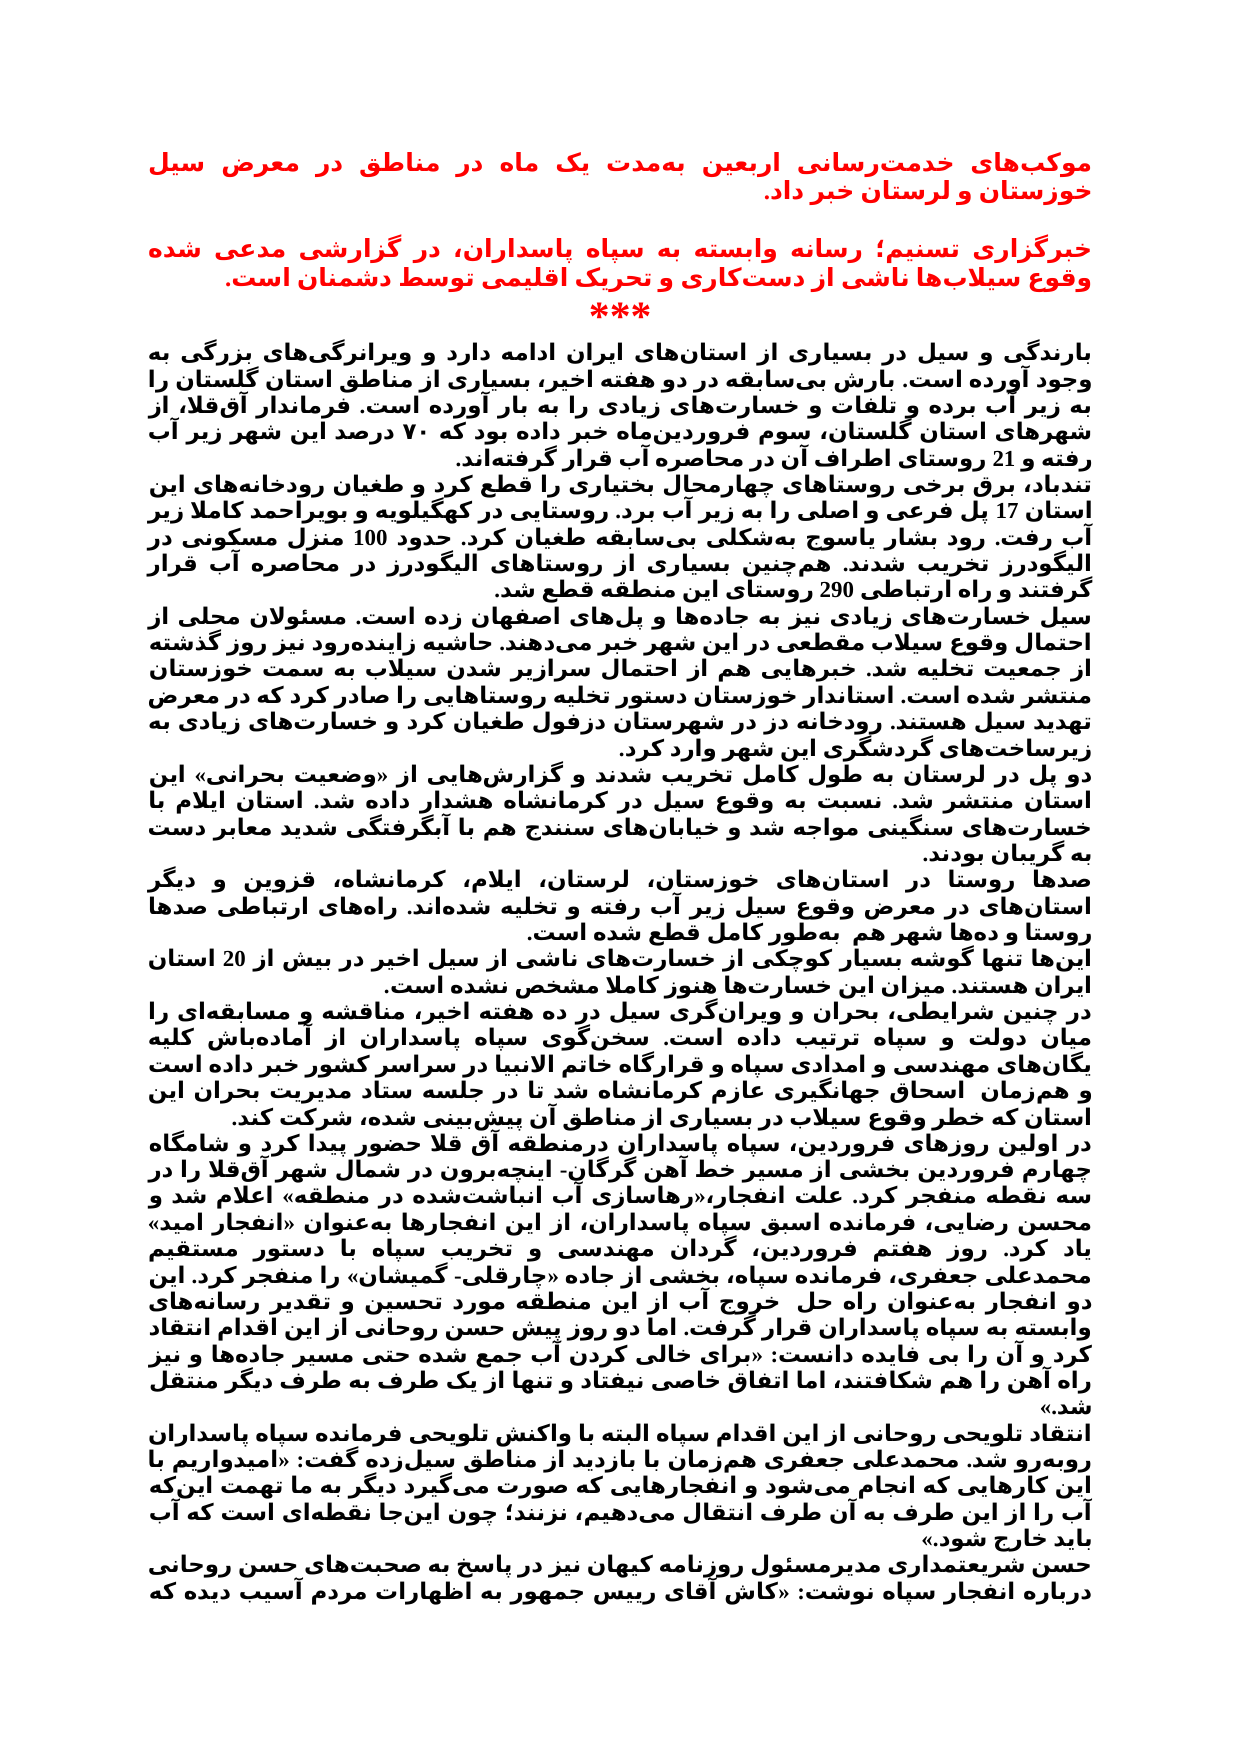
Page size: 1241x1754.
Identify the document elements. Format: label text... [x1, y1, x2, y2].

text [148, 1552, 1093, 1604]
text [148, 148, 1093, 205]
text انتقاد تلویحی روحانی از این اقدام سپاه البته با واکنش تلویحی فرمانده سپاه پاسداران رو‌به‌رو شد. محمدعلی جعفری هم‌زمان با بازدید از مناطق سیل‌زده گفت: «امیدواریم با این کارهایی که انجام می‌شود و انفجارهایی که صورت می‌گیرد دیگر به ما تهمت این‌که آب را از این طرف به آن طرف انتقال می‌دهیم، نزنند؛ چون این‌جا نقطه‌ای است که آب باید خارج شود.» [148, 1420, 1093, 1552]
text سیل خسارت‌های زیادی نیز به جاده‌ها و پل‌های اصفهان زده است. مسئولان محلی از احتمال وقوع سیلاب مقطعی در این شهر خبر می‌دهند. حاشیه زاینده‌رود نیز روز گذشته از جمعیت تخلیه شد. خبرهایی هم از احتمال سرازیر شدن سیلاب به سمت خوزستان منتشر شده است. استاندار خوزستان دستور تخلیه روستاهایی را صادر کرد که در معرض تهدید سیل هستند. رودخانه دز در شهرستان دزفول طغیان کرد و خسارت‌های زیادی به زیرساخت‌های گردشگری این شهر وارد کرد. [148, 603, 1093, 761]
text این‌ها تنها گوشه بسیار کوچکی از خسارت‌های ناشی از سیل اخیر در بیش از 20 استان ایران هستند. میزان این خسارت‌ها هنوز کاملا مشخص نشده است. [148, 945, 1093, 998]
text خبرگزاری تسنیم؛ رسانه وابسته به سپاه پاسداران، در گزارشی مدعی شده وقوع سیلاب‌ها ناشی از دست‌کاری و تحریک اقلیمی توسط دشمنان است. [148, 234, 1093, 291]
text دو پل در لرستان به طول کامل تخریب شدند و گزارش‌هایی از «وضعیت بحرانی» این استان منتشر شد. نسبت به وقوع سیل در کرمانشاه هشدار داده شد. استان ایلام با خسارت‌های سنگینی مواجه شد و خیابان‌های سنندج هم با آبگرفتگی شدید معابر دست به گریبان بودند. [148, 761, 1093, 866]
text در چنین شرایطی، بحران و ویران‌گری سیل در ده هفته اخیر، مناقشه و مسابقه‌ای را میان دولت و سپاه ترتیب داده است. سخن‌گوی سپاه پاسداران از آماده‌باش کلیه یگان‌های مهندسی و امدادی سپاه و قرارگاه خاتم الانبیا‌ در سراسر کشور خبر داده است و هم‌زمان اسحاق جهانگیری عازم کرمانشاه شد تا در جلسه ستاد مدیریت بحران این استان که خطر وقوع سیلاب در بسیاری از مناطق آن پیش‌بینی شده، شرکت کند. [148, 998, 1093, 1130]
text بارندگی و سیل در بسیاری از استان‌های ایران ادامه دارد و ویرانرگی‌های بزرگی به وجود آورده است. بارش بی‌سابقه در دو هفته اخیر، بسیاری از مناطق استان گلستان را به زیر آب برده و تلفات و خسارت‌های زیادی را به بار آورده است. فرماندار آق‌قلا، از شهرهای استان گلستان، سوم فروردین‌ماه خبر داده بود که ۷۰ درصد این شهر زیر آب رفته و 21 روستای اطراف آن در محاصره آب قرار گرفته‌اند. [148, 339, 1093, 471]
text تندباد، برق برخی روستاهای چهارمحال بختیاری را قطع کرد و طغیان رودخانه‌های این استان 17 پل فرعی و اصلی را به زیر آب برد. روستایی در کهگیلویه و بویراحمد کاملا زیر آب رفت. رود بشار یاسوج به‌شکلی بی‌سابقه طغیان کرد. حدود 100 منزل مسکونی در الیگودرز تخریب شدند. هم‌چنین بسیاری از روستاهای الیگودرز در محاصره آب قرار گرفتند و راه ارتباطی 290 روستای این منطقه قطع شد. [148, 471, 1093, 603]
text در اولین روزهای فروردین، سپاه پاسداران درمنطقه آق قلا حضور پیدا کرد و شامگاه چهارم فروردین بخشی از مسیر خط آهن گرگان- اینچه‌برون در شمال شهر آق‌قلا را در سه نقطه منفجر کرد. علت انفجار،«رهاسازی آب انباشت‌شده در منطقه» اعلام شد و محسن رضایی، فرمانده اسبق سپاه پاسداران، از این انفجارها به‌عنوان «انفجار امید» یاد کرد. روز هفتم فروردین، گردان مهندسی و تخریب سپاه با دستور مستقیم محمدعلی جعفری، فرمانده سپاه، بخشی از جاده «چارقلی- گمیشان» را منفجر کرد. این دو انفجار به‌عنوان راه حل خروج آب از این منطقه مورد تحسین و تقدیر رسانه‌های وابسته به سپاه پاسداران قرار گرفت. اما دو روز پیش حسن روحانی از این اقدام انتقاد کرد و آن را بی فایده دانست: «برای خالی کردن آب جمع شده حتی مسیر جاده‌ها و نیز راه آهن را هم شکافتند، اما اتفاق خاصی نیفتاد و تنها از یک طرف به طرف دیگر منتقل شد.» [148, 1130, 1093, 1420]
text صدها روستا در استان‌های خوزستان، لرستان، ایلام، کرمانشاه، قزوین و دیگر استان‌های در معرض وقوع سیل زیر آب رفته و تخلیه شده‌اند. راه‌های ارتباطی صدها روستا و ده‌ها شهر هم به‌طور کامل قطع شده است. [148, 866, 1093, 945]
text *** [148, 291, 1093, 339]
